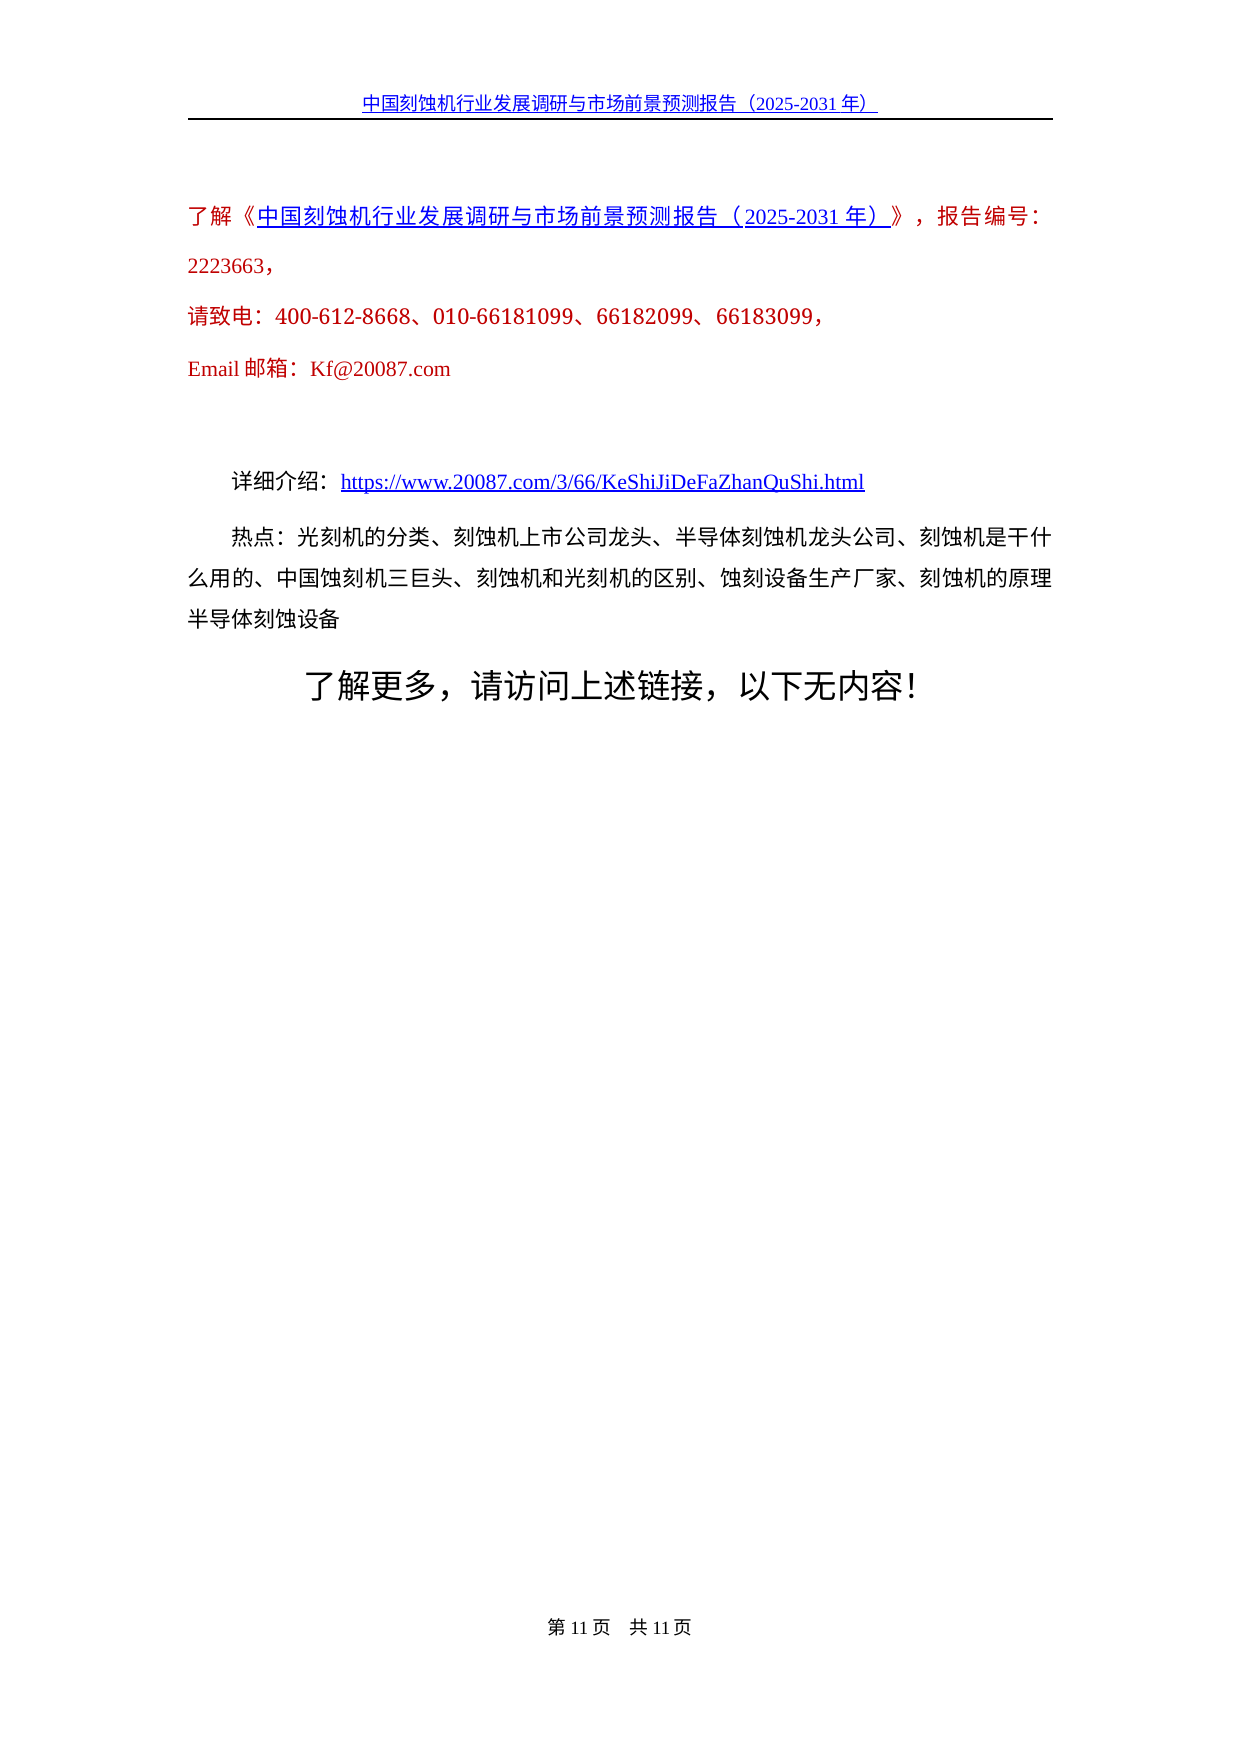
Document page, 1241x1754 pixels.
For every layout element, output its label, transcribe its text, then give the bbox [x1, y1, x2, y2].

text 了解《中国刻蚀机行业发展调研与市场前景预测报告（2025-2031年）》，报告编号：2223663， [187, 198, 1053, 280]
title 了解更多，请访问上述链接，以下无内容！ [187, 651, 1053, 716]
text 详细介绍：https://www.20087.com/3/66/KeShiJiDeFaZhanQuShi.html [187, 463, 1053, 496]
text 请致电：400-612-8668、010-66181099、66182099、66183099， [187, 299, 1053, 331]
text 热点：光刻机的分类、刻蚀机上市公司龙头、半导体刻蚀机龙头公司、刻蚀机是干什么用的、中国蚀刻机三巨头、刻蚀机和光刻机的区别、蚀刻设备生产厂家、刻蚀机的原理、半导体刻蚀设备 [187, 520, 1053, 634]
text Email邮箱：Kf@20087.com [187, 350, 1053, 383]
